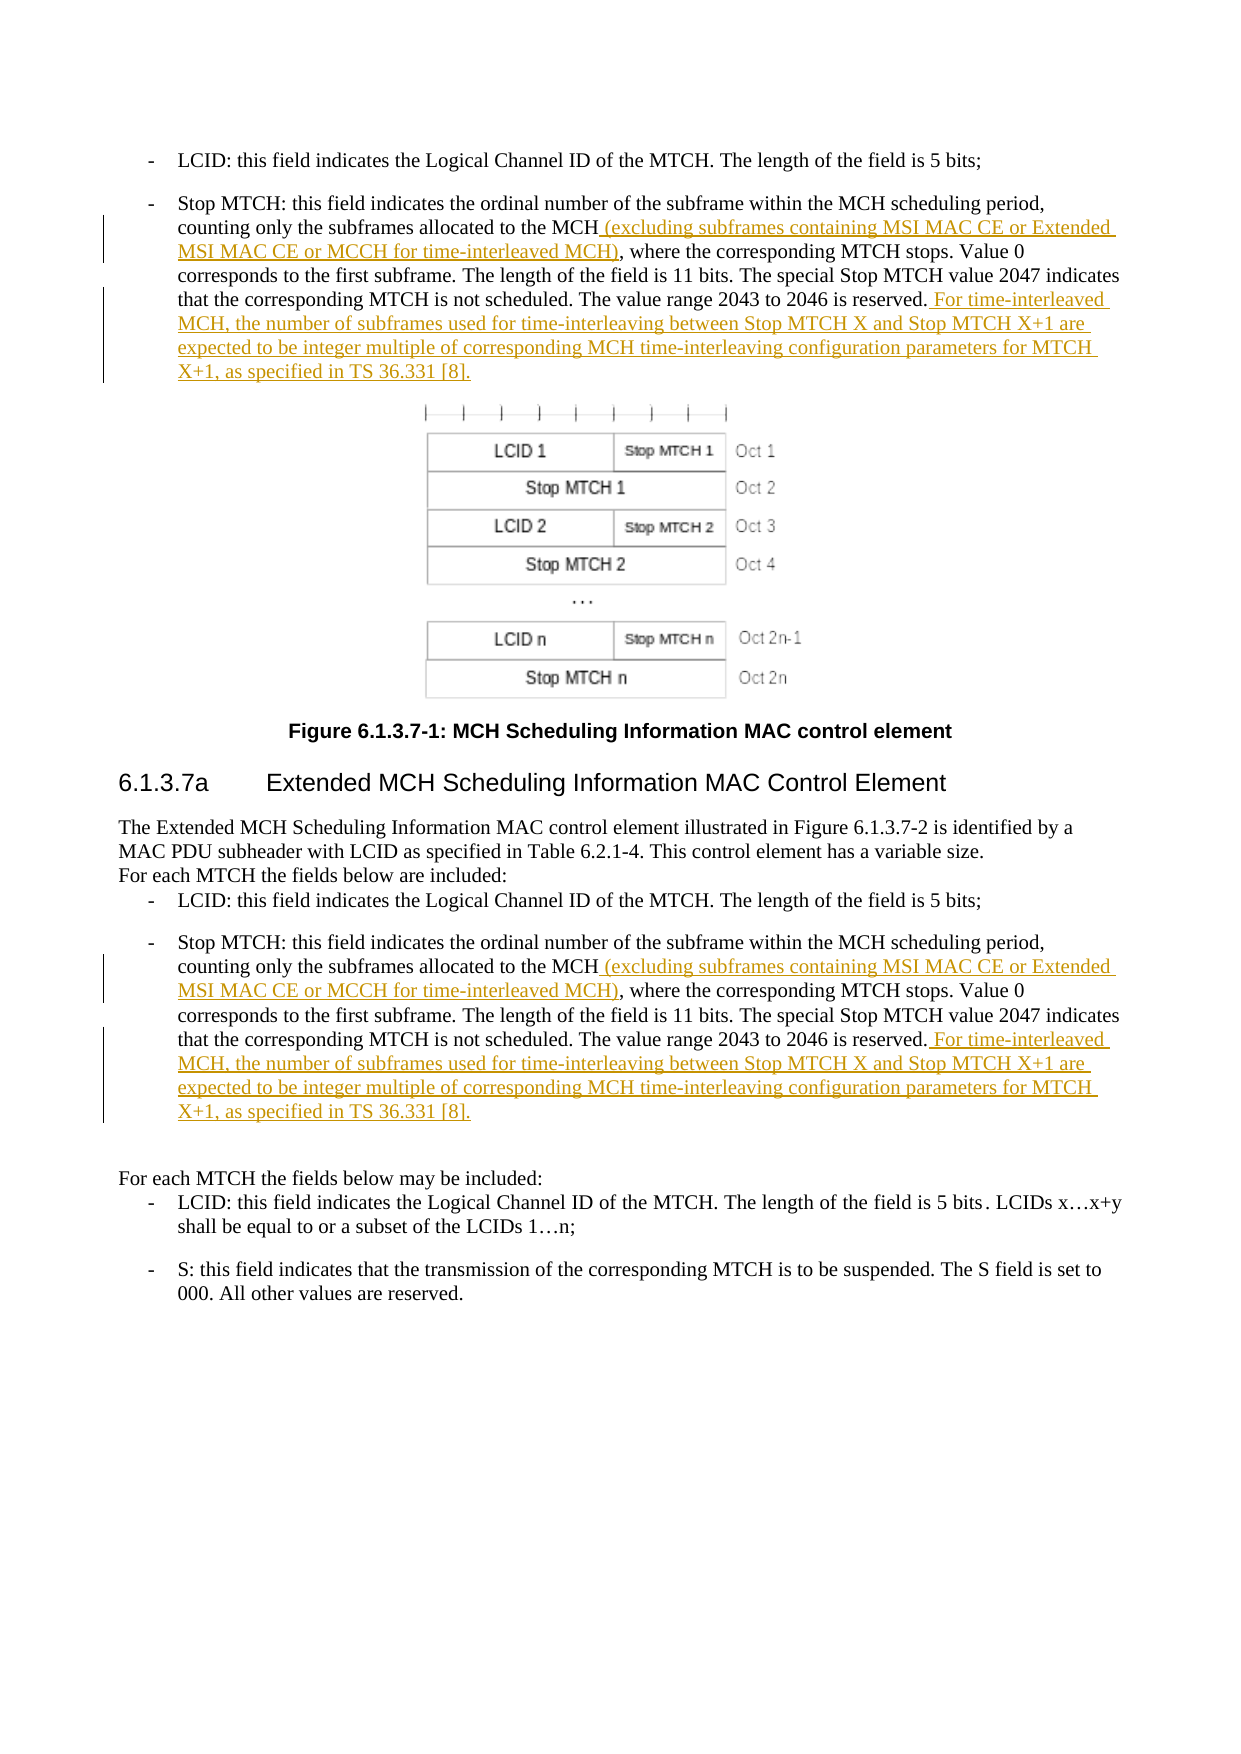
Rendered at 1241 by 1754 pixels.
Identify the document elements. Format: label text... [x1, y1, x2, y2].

text Figure 6.1.3.7-1: MCH Scheduling Information MAC control element [118, 719, 1122, 743]
text - S: this field indicates that the transmission of the corresponding MTCH is to be suspended. The S field is set to 000. All other values are reserved. [148, 1257, 1122, 1305]
text For each MTCH the fields below are included: [118, 863, 1122, 887]
text - LCID: this field indicates the Logical Channel ID of the MTCH. The length of the field is 5 bits; [148, 887, 1122, 912]
text - Stop MTCH: this field indicates the ordinal number of the subframe within the MCH scheduling period, counting only the subframes allocated to the MCH, where the corresponding MTCH stops. Value 0 corresponds to the first subframe. The length of the field is 11 bits. The special Stop MTCH value 2047 indicates that the corresponding MTCH is not scheduled. The value range 2043 to 2046 is reserved. [148, 930, 1122, 1123]
text The Extended MCH Scheduling Information MAC control element illustrated in Figure 6.1.3.7-2 is identified by a MAC PDU subheader with LCID as specified in Table 6.2.1-4. This control element has a variable size. [118, 815, 1122, 863]
text - LCID: this field indicates the Logical Channel ID of the MTCH. The length of the field is 5 bits; [148, 148, 1122, 172]
text - LCID: this field indicates the Logical Channel ID of the MTCH. The length of the field is 5 bits. LCIDs x…x+y shall be equal to or a subset of the LCIDs 1…n; [148, 1190, 1122, 1238]
text - Stop MTCH: this field indicates the ordinal number of the subframe within the MCH scheduling period, counting only the subframes allocated to the MCH, where the corresponding MTCH stops. Value 0 corresponds to the first subframe. The length of the field is 11 bits. The special Stop MTCH value 2047 indicates that the corresponding MTCH is not scheduled. The value range 2043 to 2046 is reserved. [148, 191, 1122, 383]
subtitle 6.1.3.7a Extended MCH Scheduling Information MAC Control Element [118, 768, 1122, 797]
text For each MTCH the fields below may be included: [118, 1166, 1122, 1190]
